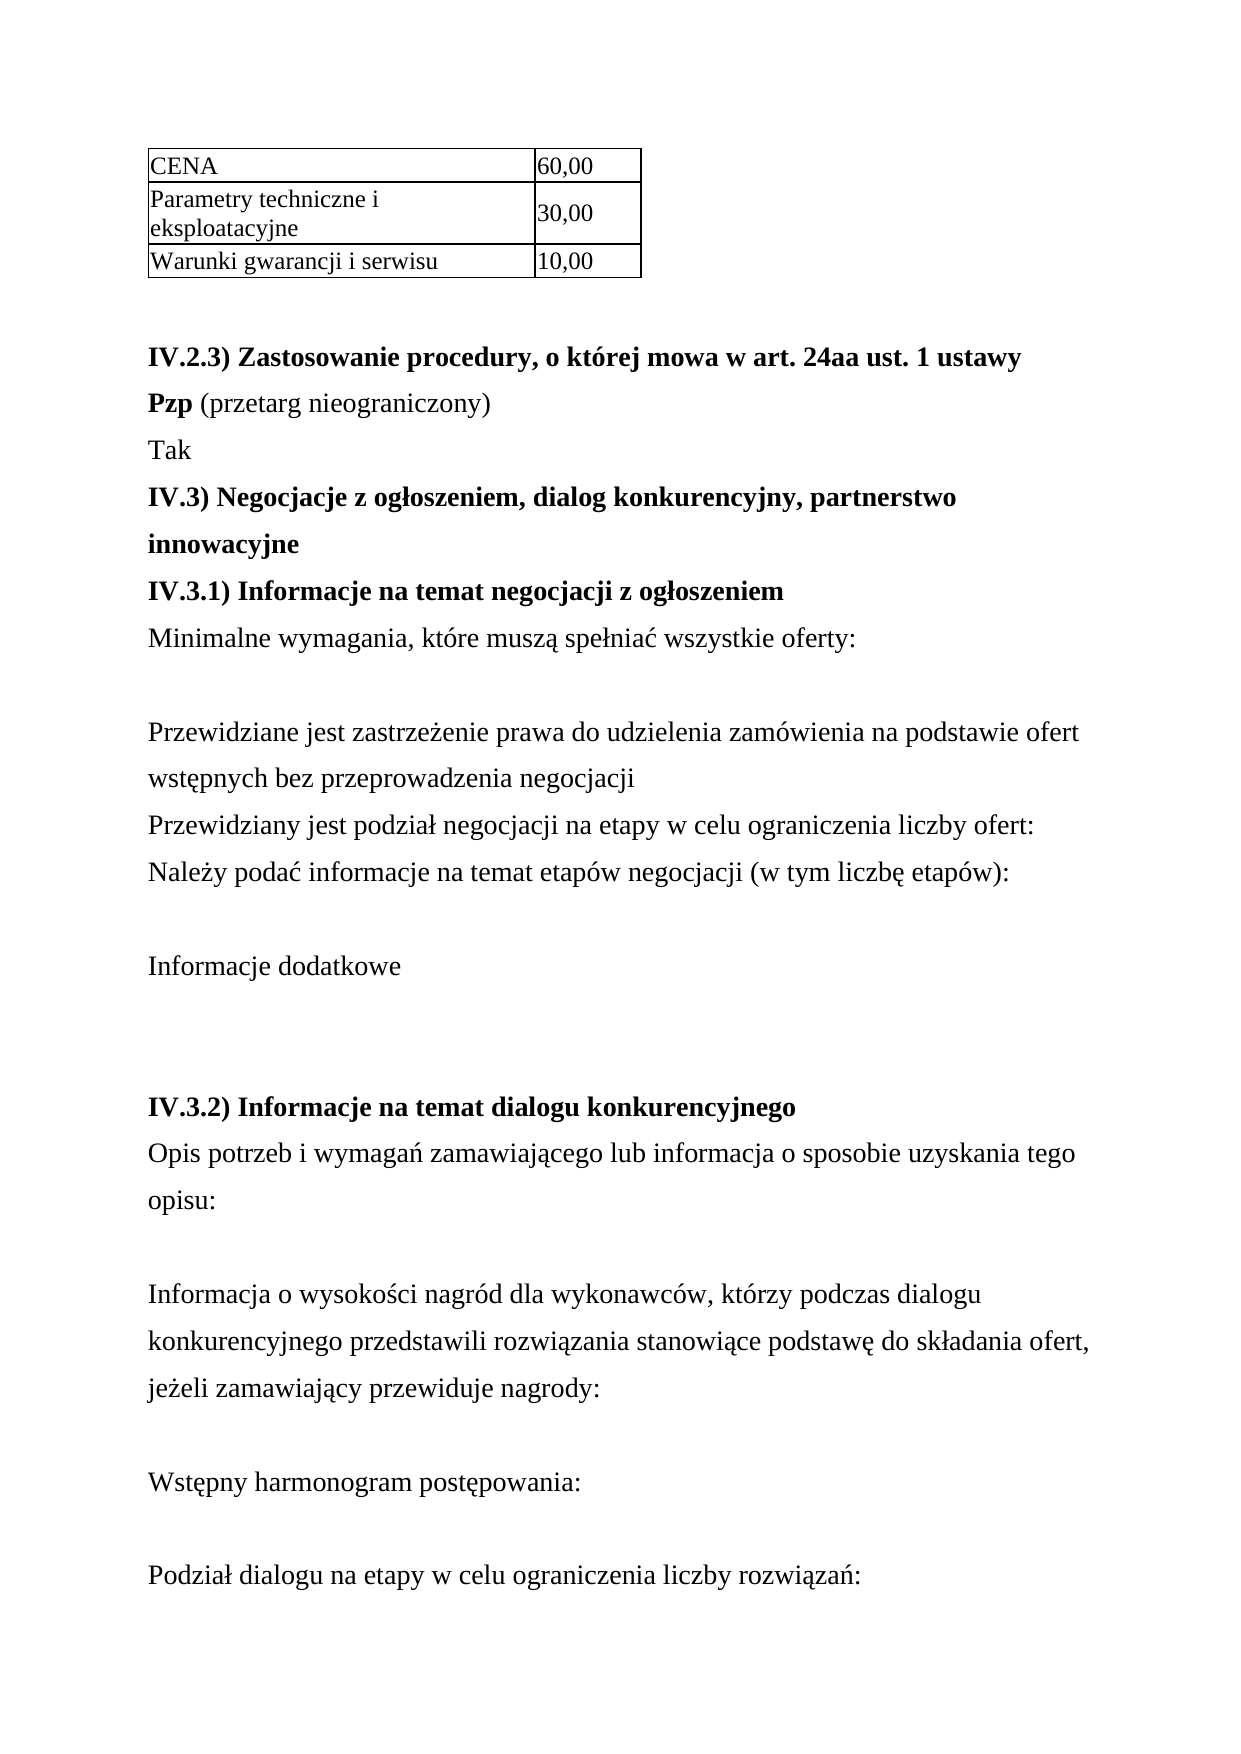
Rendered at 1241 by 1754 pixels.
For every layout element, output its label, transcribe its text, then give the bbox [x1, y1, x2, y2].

table_cell 10,00 [536, 245, 640, 277]
table_cell 30,00 [536, 183, 640, 243]
table_cell 60,00 [536, 149, 640, 181]
table_cell Parametry techniczne i eksploatacyjne [149, 183, 534, 243]
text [148, 278, 1093, 1591]
table_cell CENA [149, 149, 534, 181]
table_cell Warunki gwarancji i serwisu [149, 245, 534, 277]
